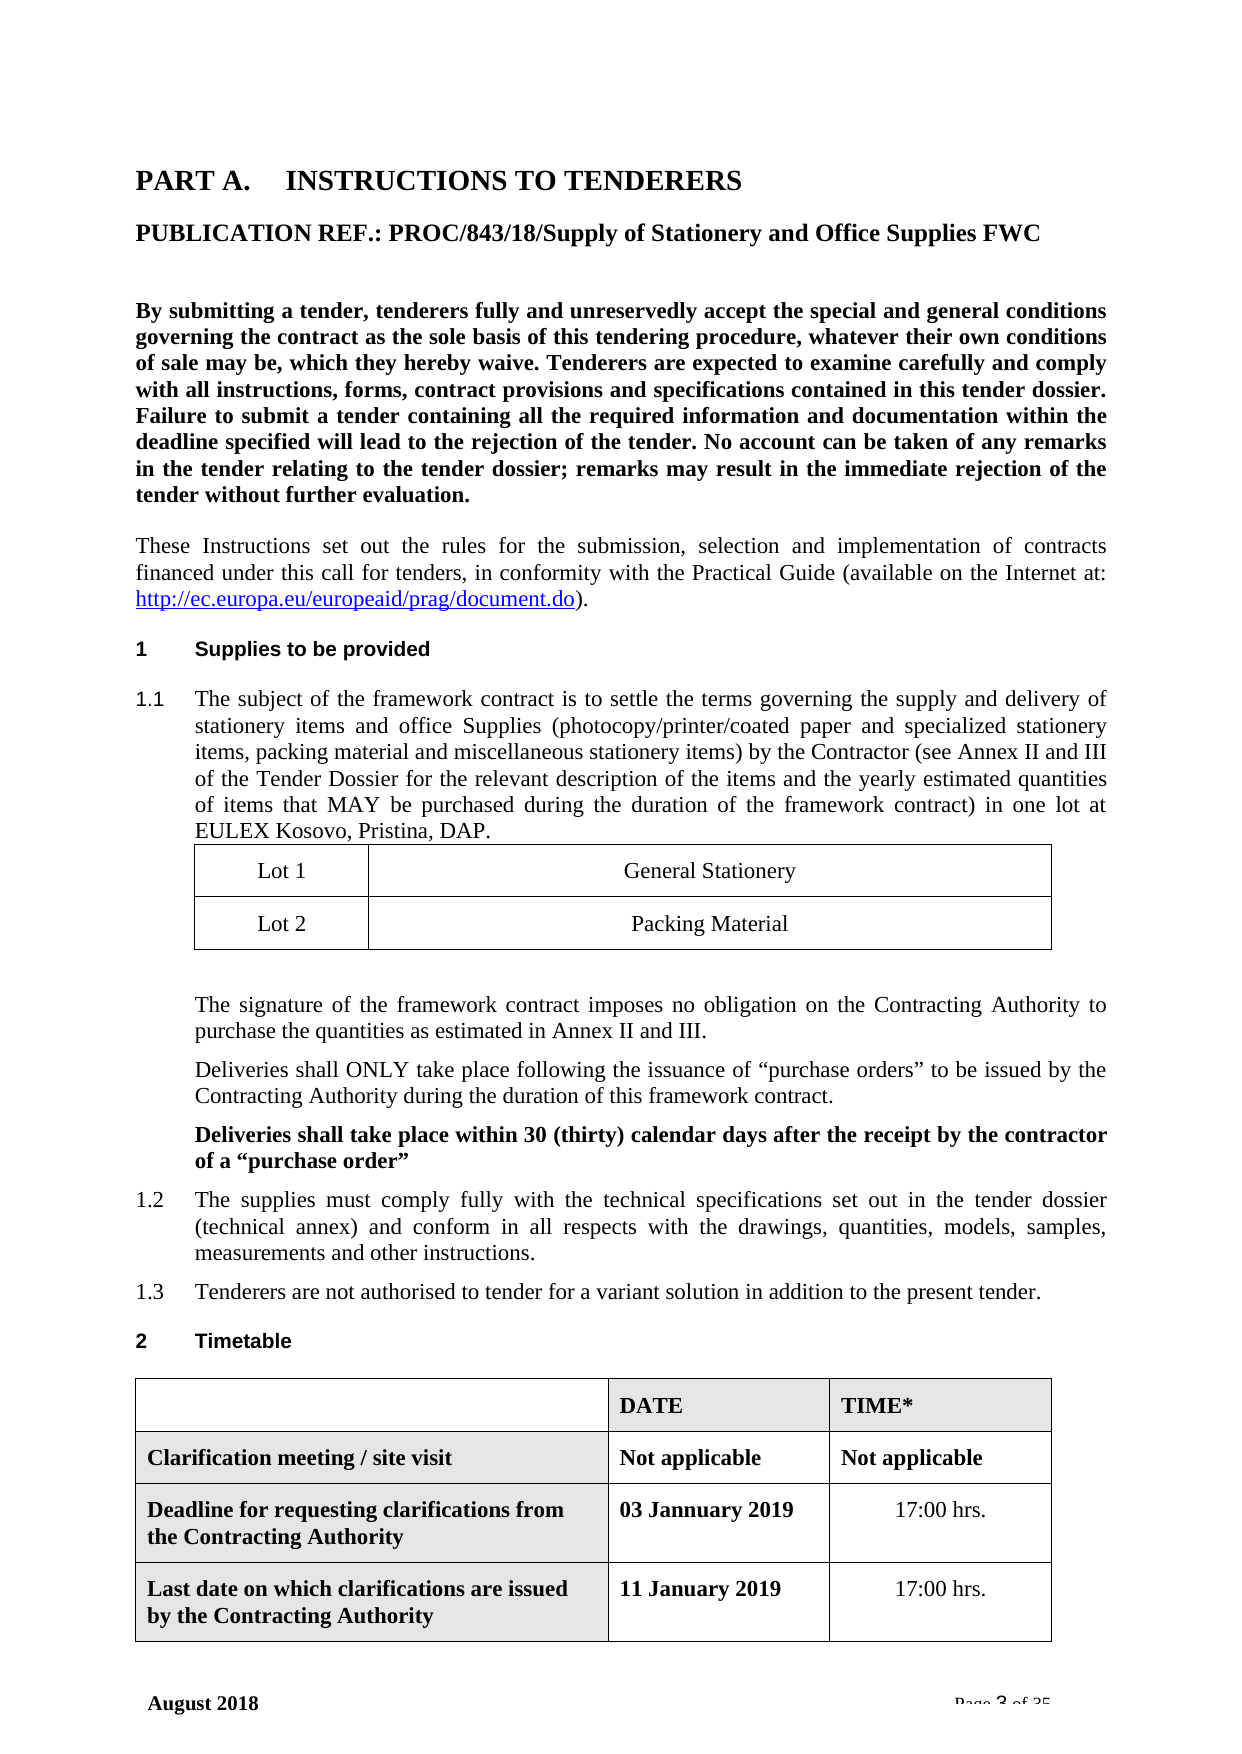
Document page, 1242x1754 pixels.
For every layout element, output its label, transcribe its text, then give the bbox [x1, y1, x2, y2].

table_header Lot 1 [195, 845, 368, 896]
subtitle The signature of the framework contract imposes no obligation on the Contracting Authority to purchase the quantities as estimated in Annex II and III. [135, 991, 1108, 1043]
text By submitting a tender, tenderers fully and unreservedly accept the special and general conditions governing the contract as the sole basis of this tendering procedure, whatever their own conditions of sale may be, which they hereby waive. Tenderers are expected to examine carefully and comply with all instructions, forms, contract provisions and specifications contained in this tender dossier. Failure to submit a tender containing all the required information and documentation within the deadline specified will lead to the rejection of the tender. No account can be taken of any remarks in the tender relating to the tender dossier; remarks may result in the immediate rejection of the tender without further evaluation. [135, 297, 1108, 507]
table_cell Deadline for requesting clarifications from the Contracting Authority [136, 1484, 608, 1562]
table_cell Lot 2 [195, 897, 368, 948]
table_cell 17:00 hrs. [830, 1484, 1051, 1562]
table_cell Packing Material [369, 897, 1051, 948]
table_cell Not applicable [830, 1432, 1051, 1483]
table_header [136, 1379, 608, 1431]
table_cell Clarification meeting / site visit [136, 1432, 608, 1483]
table_header DATE [609, 1379, 829, 1431]
subtitle Deliveries shall ONLY take place following the issuance of “purchase orders” to be issued by the Contracting Authority during the duration of this framework contract. [135, 1056, 1108, 1109]
table_cell 03 Jannuary 2019 [609, 1484, 829, 1562]
list The subject of the framework contract is to settle the terms governing the supply and delivery of stationery items and office Supplies (photocopy/printer/coated paper and specialized stationery items, packing material and miscellaneous stationery items) by the Contractor (see Annex II and III of the Tender Dossier for the relevant description of the items and the yearly estimated quantities of items that MAY be purchased during the duration of the framework contract) in one lot at EULEX Kosovo, Pristina, DAP. [135, 686, 1108, 844]
table_cell Last date on which clarifications are issued by the Contracting Authority [136, 1563, 608, 1641]
text These Instructions set out the rules for the submission, selection and implementation of contracts financed under this call for tenders, in conformity with the Practical Guide (available on the Internet at: http://ec.europa.eu/europeaid/prag/document.do). [135, 532, 1108, 612]
subtitle Timetable [135, 1329, 1108, 1353]
subtitle 1.3 Tenderers are not authorised to tender for a variant solution in addition to the present tender. [135, 1278, 1108, 1304]
table_cell Not applicable [609, 1432, 829, 1483]
text PUBLICATION REF.: PROC/843/18/Supply of Stationery and Office Supplies FWC [135, 222, 1108, 247]
table_cell 11 January 2019 [609, 1563, 829, 1641]
subtitle Supplies to be provided [135, 637, 1108, 661]
table_cell 17:00 hrs. [830, 1563, 1051, 1641]
subtitle PART A. INSTRUCTIONS TO TENDERERS [135, 163, 1123, 197]
subtitle Deliveries shall take place within 30 (thirty) calendar days after the receipt by the contractor of a “purchase order” [135, 1121, 1108, 1174]
table_header TIME* [830, 1379, 1051, 1431]
subtitle 1.2 The supplies must comply fully with the technical specifications set out in the tender dossier (technical annex) and conform in all respects with the drawings, quantities, models, samples, measurements and other instructions. [135, 1186, 1108, 1265]
table_header General Stationery [369, 845, 1051, 896]
